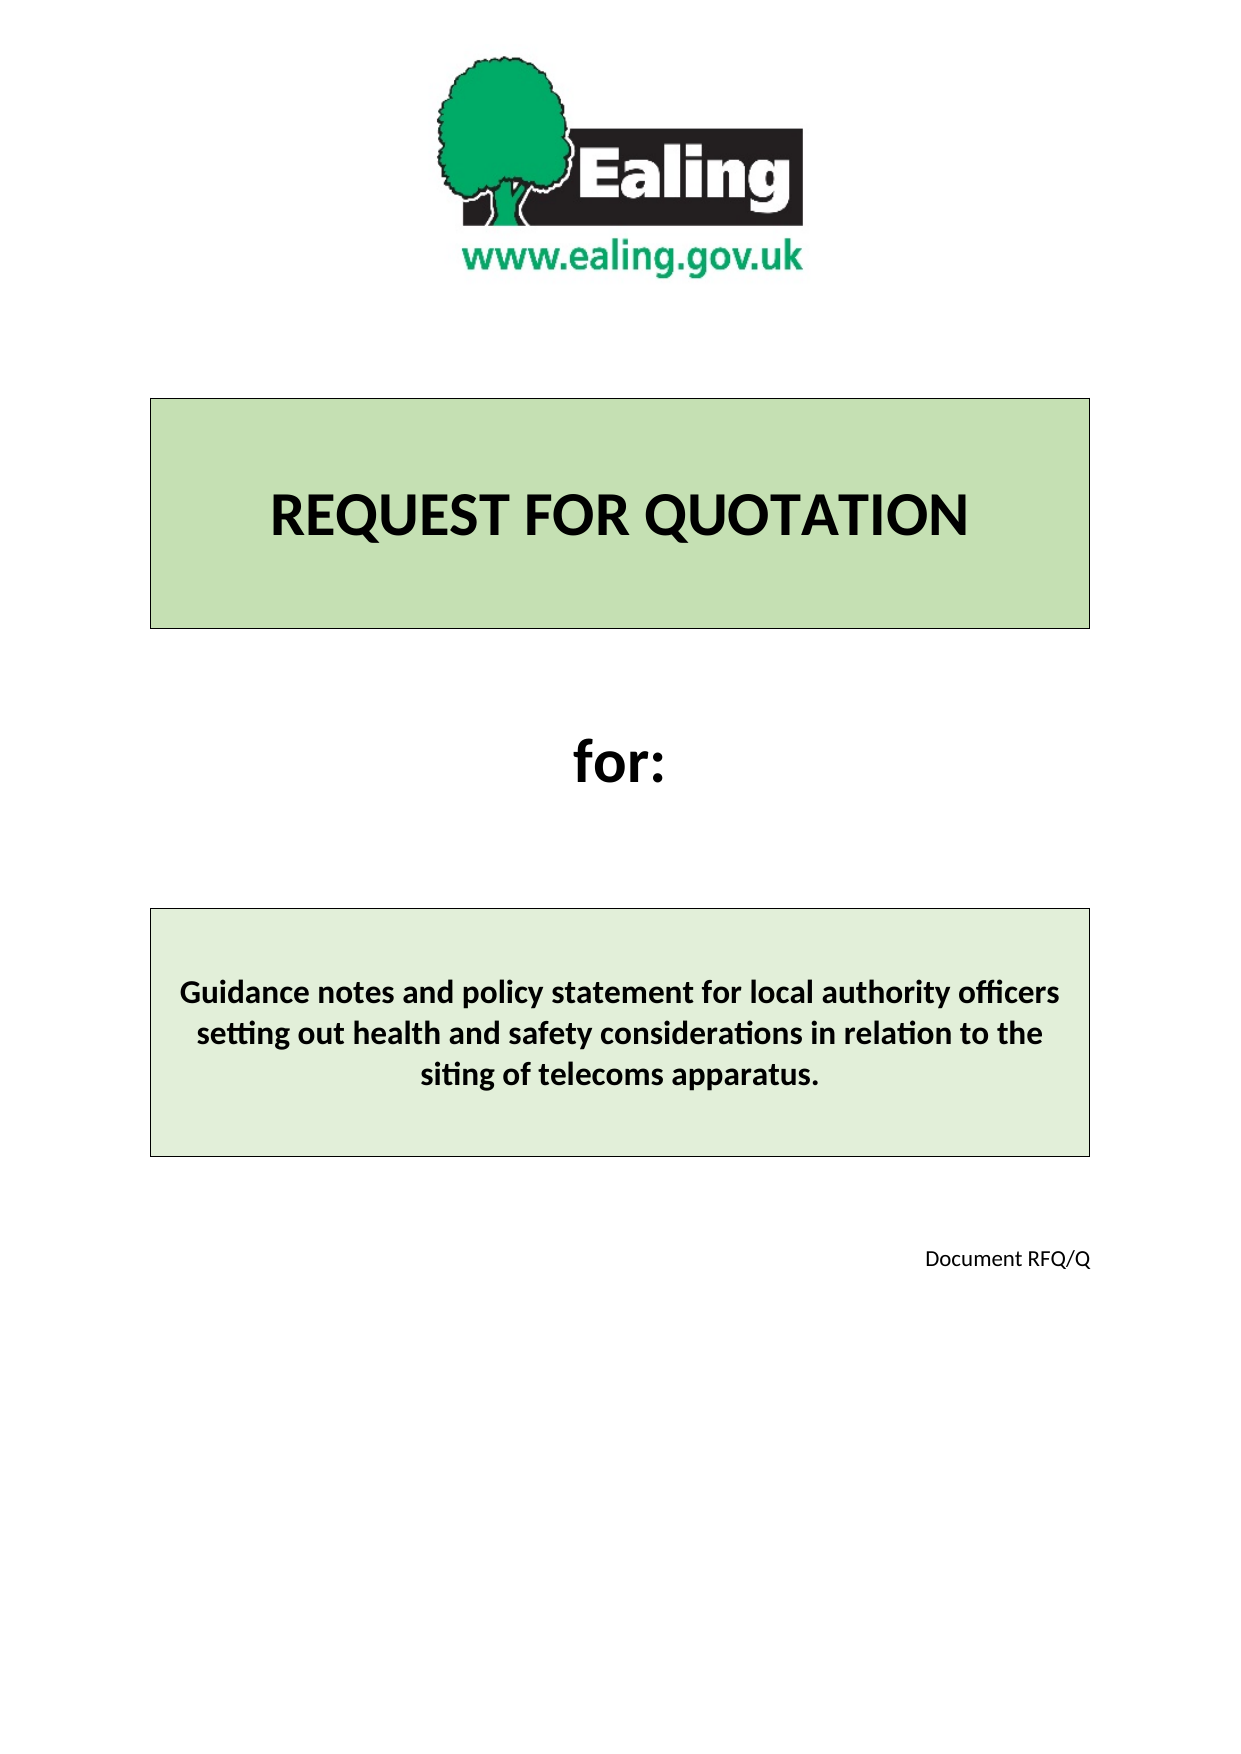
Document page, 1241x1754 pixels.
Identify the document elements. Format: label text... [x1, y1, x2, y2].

text Document RFQ/Q [150, 1244, 1090, 1272]
table_header REQUEST FOR QUOTATION [151, 399, 1089, 628]
table_header Guidance notes and policy statement for local authority officers setting out health and safety considerations in relation to the siting of telecoms apparatus. [151, 909, 1089, 1156]
picture [428, 44, 812, 292]
text for: [150, 722, 1090, 798]
